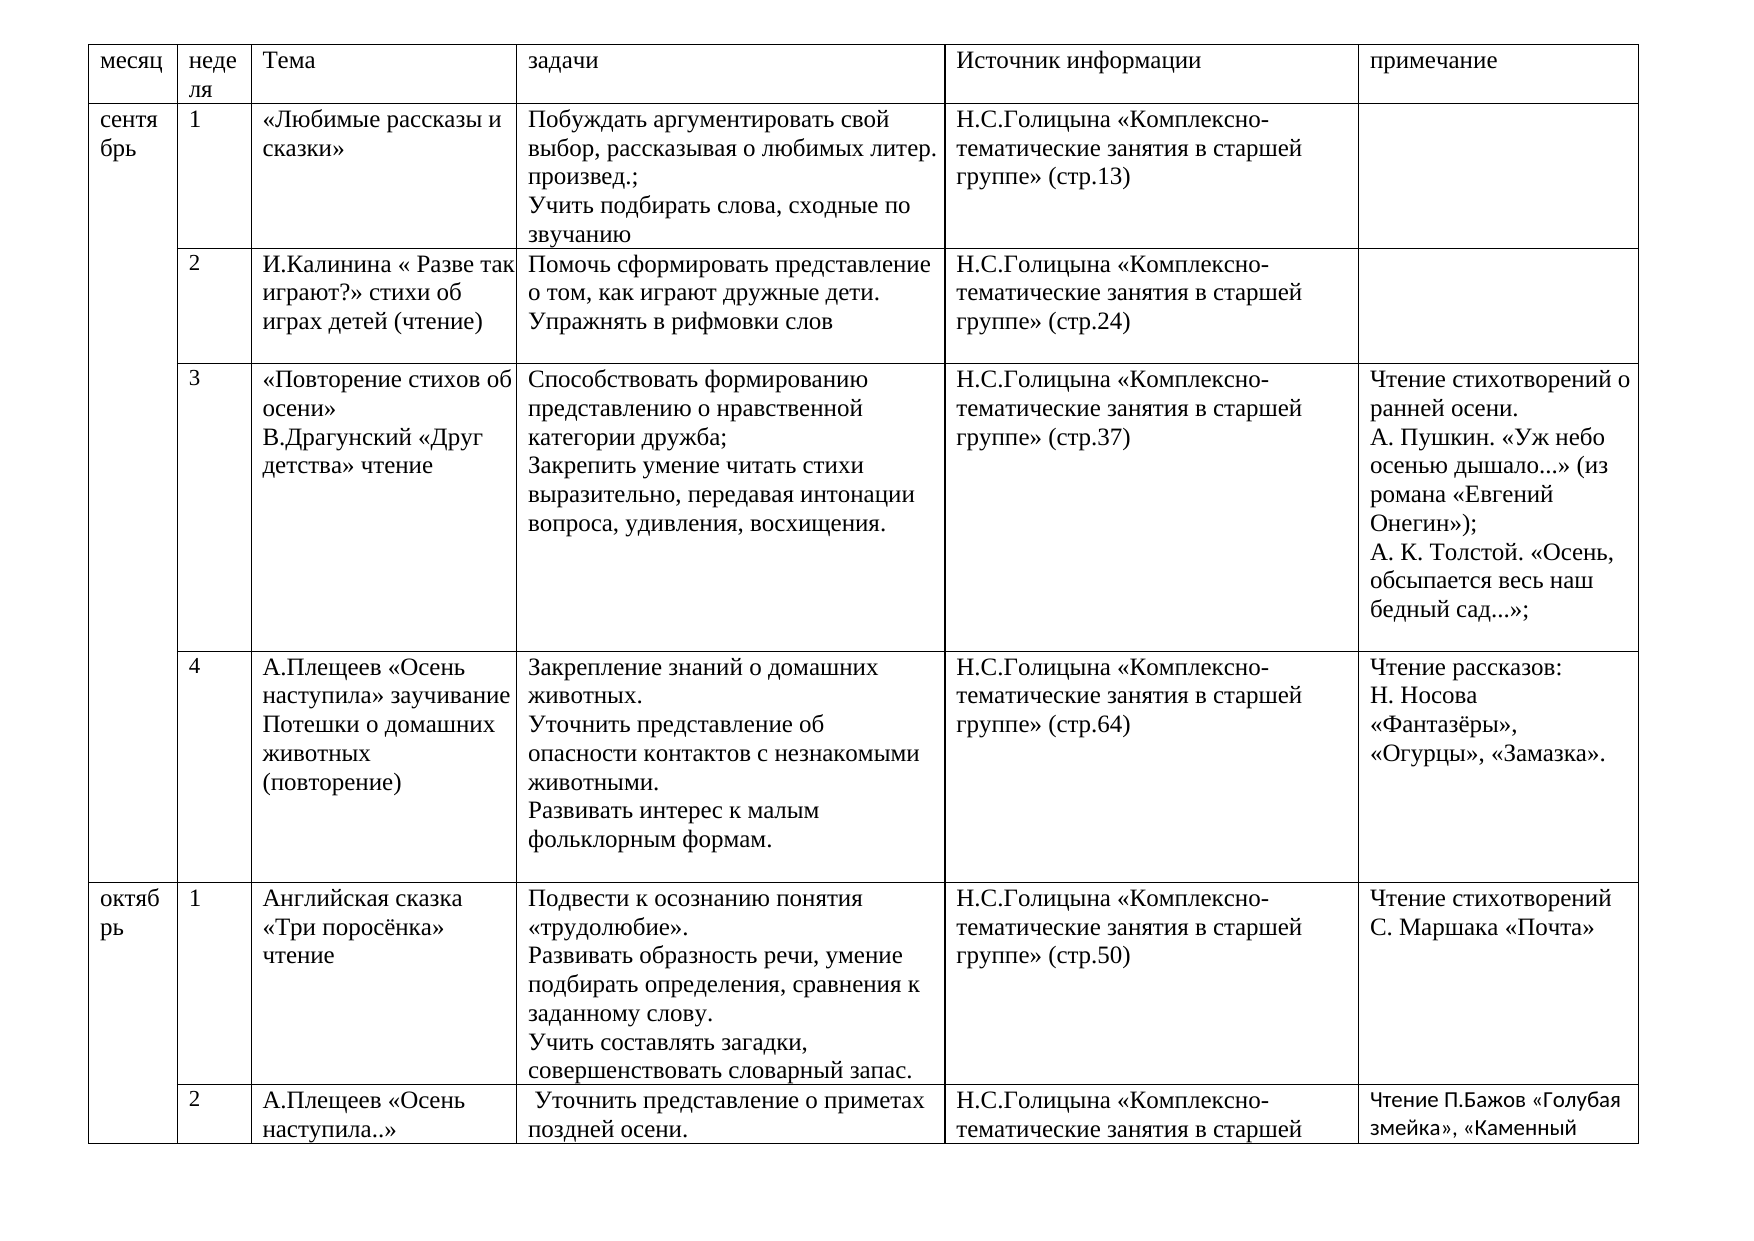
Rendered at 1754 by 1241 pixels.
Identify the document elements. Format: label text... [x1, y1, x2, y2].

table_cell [517, 1085, 944, 1143]
table_header неделя [178, 45, 251, 103]
table_cell Способствовать формированию представлению о нравственной категории дружба; Закрепить умение читать стихи выразительно, передавая интонации вопроса, удивления, восхищения. [517, 364, 944, 651]
table_header задачи [517, 45, 944, 103]
table_cell сентябрь [89, 104, 177, 882]
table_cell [946, 1085, 1358, 1143]
table_cell Закрепление знаний о домашних животных. Уточнить представление об опасности контактов с незнакомыми животными. Развивать интерес к малым фольклорным формам. [517, 652, 944, 882]
table_cell октябрь [89, 883, 177, 1143]
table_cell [252, 1085, 516, 1143]
table_cell Побуждать аргументировать свой выбор, рассказывая о любимых литер. произвед.; Учить подбирать слова, сходные по звучанию [517, 104, 944, 248]
table_cell «Повторение стихов об осени» В.Драгунский «Друг детства» чтение [252, 364, 516, 651]
table_cell 1 [178, 104, 251, 248]
table_cell Н.С.Голицына «Комплексно-тематические занятия в старшей группе» (стр.50) [946, 883, 1358, 1084]
table_cell [1359, 249, 1638, 363]
table_cell Помочь сформировать представление о том, как играют дружные дети. Упражнять в рифмовки слов [517, 249, 944, 363]
table_cell 3 [178, 364, 251, 651]
table_cell Н.С.Голицына «Комплексно-тематические занятия в старшей группе» (стр.13) [946, 104, 1358, 248]
table_cell А.Плещеев «Осень наступила» заучивание Потешки о домашних животных (повторение) [252, 652, 516, 882]
table_cell [1359, 104, 1638, 248]
table_cell Н.С.Голицына «Комплексно-тематические занятия в старшей группе» (стр.24) [946, 249, 1358, 363]
table_cell Чтение стихотворений С. Маршака «Почта» [1359, 883, 1638, 1084]
table_header месяц [89, 45, 177, 103]
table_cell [1359, 1085, 1638, 1143]
table_cell Английская сказка «Три поросёнка» чтение [252, 883, 516, 1084]
table_header примечание [1359, 45, 1638, 103]
table_cell Чтение стихотворений о ранней осени. А. Пушкин. «Уж небо осенью дышало...» (из романа «Евгений Онегин»); А. К. Толстой. «Осень, обсыпается весь наш бедный сад...»; [1359, 364, 1638, 651]
table_cell И.Калинина « Разве так играют?» стихи об играх детей (чтение) [252, 249, 516, 363]
table_cell 1 [178, 883, 251, 1084]
table_header Тема [252, 45, 516, 103]
table_cell Чтение рассказов: Н. Носова «Фантазёры», «Огурцы», «Замазка». [1359, 652, 1638, 882]
table_header Источник информации [946, 45, 1358, 103]
table_cell Н.С.Голицына «Комплексно-тематические занятия в старшей группе» (стр.37) [946, 364, 1358, 651]
table_cell Подвести к осознанию понятия «трудолюбие». Развивать образность речи, умение подбирать определения, сравнения к заданному слову. Учить составлять загадки, совершенствовать словарный запас. [517, 883, 944, 1084]
table_cell 4 [178, 652, 251, 882]
table_cell Н.С.Голицына «Комплексно-тематические занятия в старшей группе» (стр.64) [946, 652, 1358, 882]
table_cell 2 [178, 1085, 251, 1143]
table_cell 2 [178, 249, 251, 363]
table_cell «Любимые рассказы и сказки» [252, 104, 516, 248]
